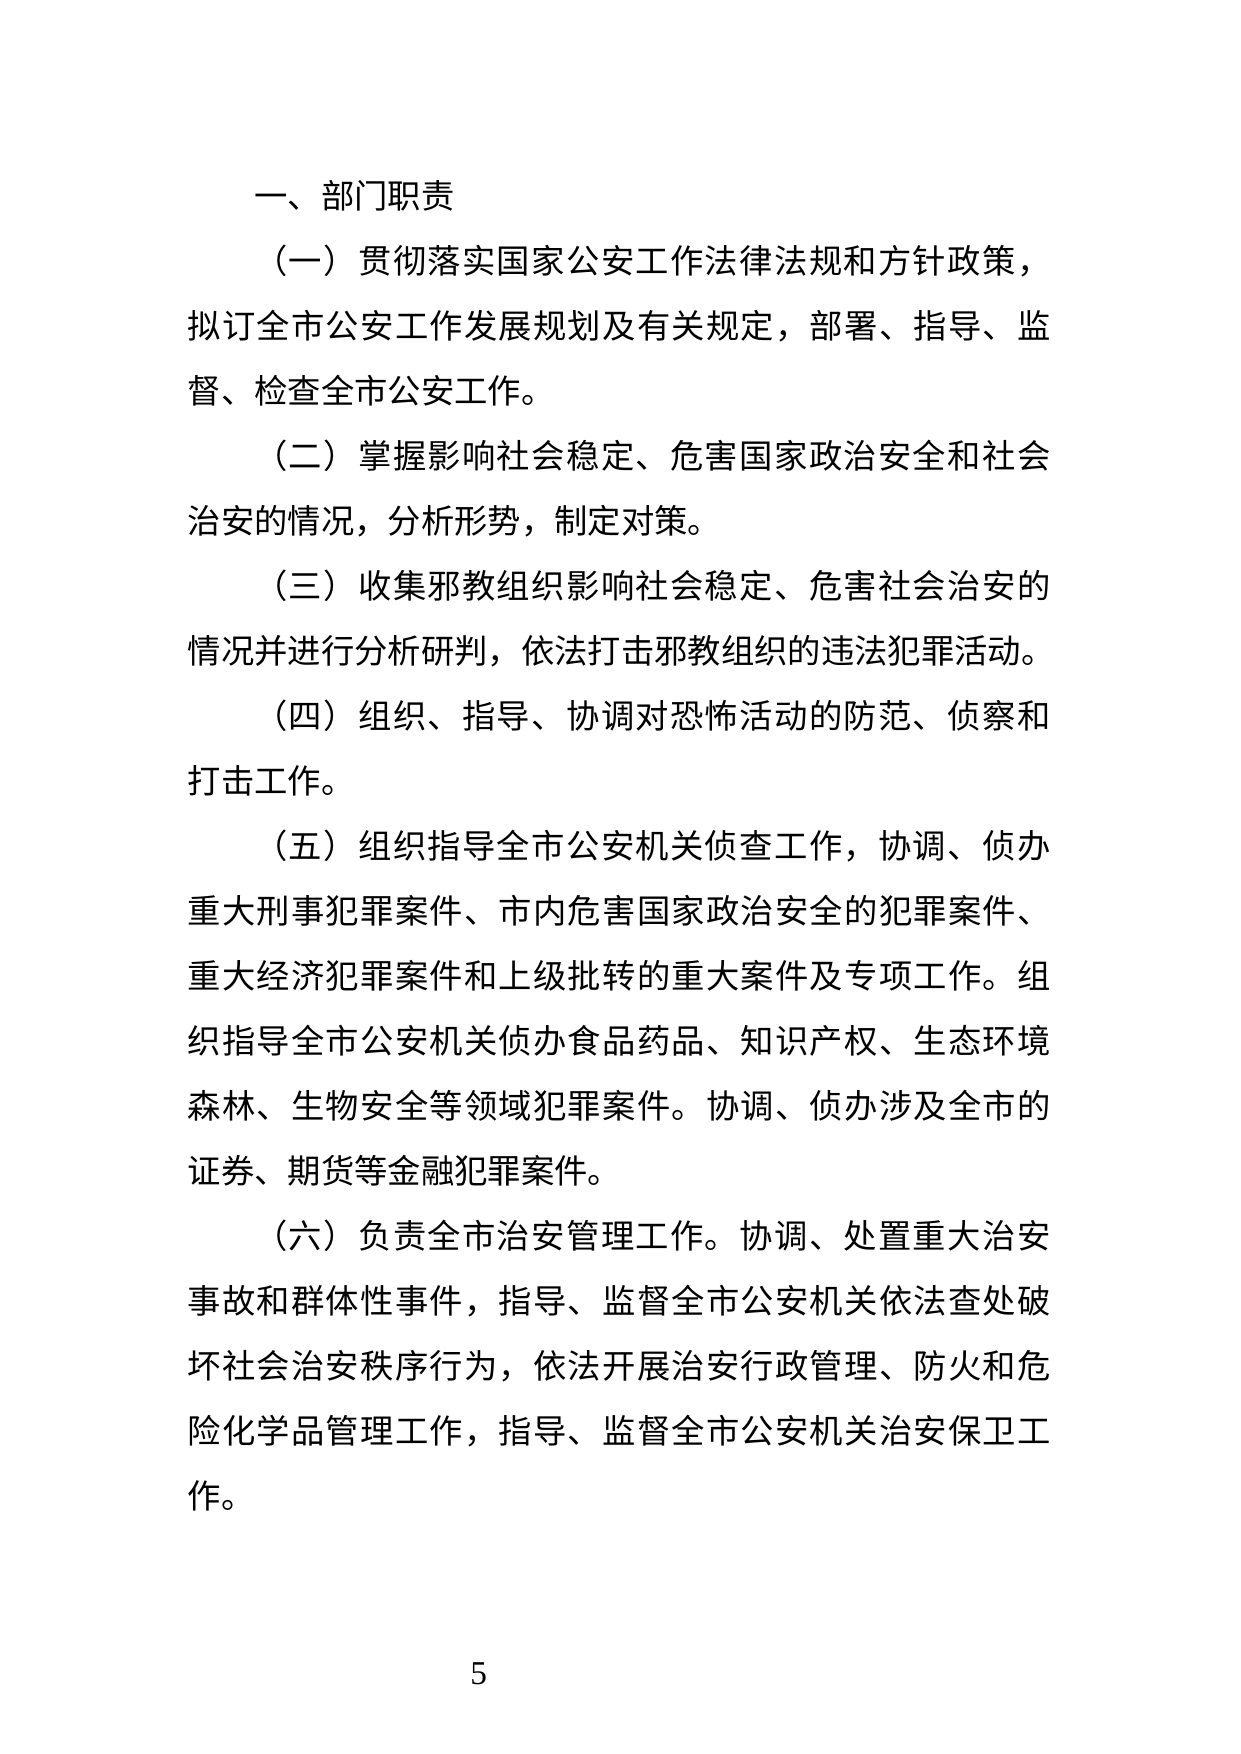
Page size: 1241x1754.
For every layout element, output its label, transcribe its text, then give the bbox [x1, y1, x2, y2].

text 一、部门职责 [187, 162, 1053, 227]
text （一）贯彻落实国家公安工作法律法规和方针政策，拟订全市公安工作发展规划及有关规定，部署、指导、监督、检查全市公安工作。 [187, 227, 1053, 422]
text （二）掌握影响社会稳定、危害国家政治安全和社会治安的情况，分析形势，制定对策。 [187, 422, 1053, 552]
text （五）组织指导全市公安机关侦查工作，协调、侦办重大刑事犯罪案件、市内危害国家政治安全的犯罪案件、重大经济犯罪案件和上级批转的重大案件及专项工作。组织指导全市公安机关侦办食品药品、知识产权、生态环境、森林、生物安全等领域犯罪案件。协调、侦办涉及全市的证券、期货等金融犯罪案件。 [187, 812, 1053, 1202]
text （四）组织、指导、协调对恐怖活动的防范、侦察和打击工作。 [187, 682, 1053, 812]
text （三）收集邪教组织影响社会稳定、危害社会治安的情况并进行分析研判，依法打击邪教组织的违法犯罪活动。 [187, 552, 1053, 682]
text （六）负责全市治安管理工作。协调、处置重大治安事故和群体性事件，指导、监督全市公安机关依法查处破坏社会治安秩序行为，依法开展治安行政管理、防火和危险化学品管理工作，指导、监督全市公安机关治安保卫工作。 [187, 1202, 1053, 1527]
